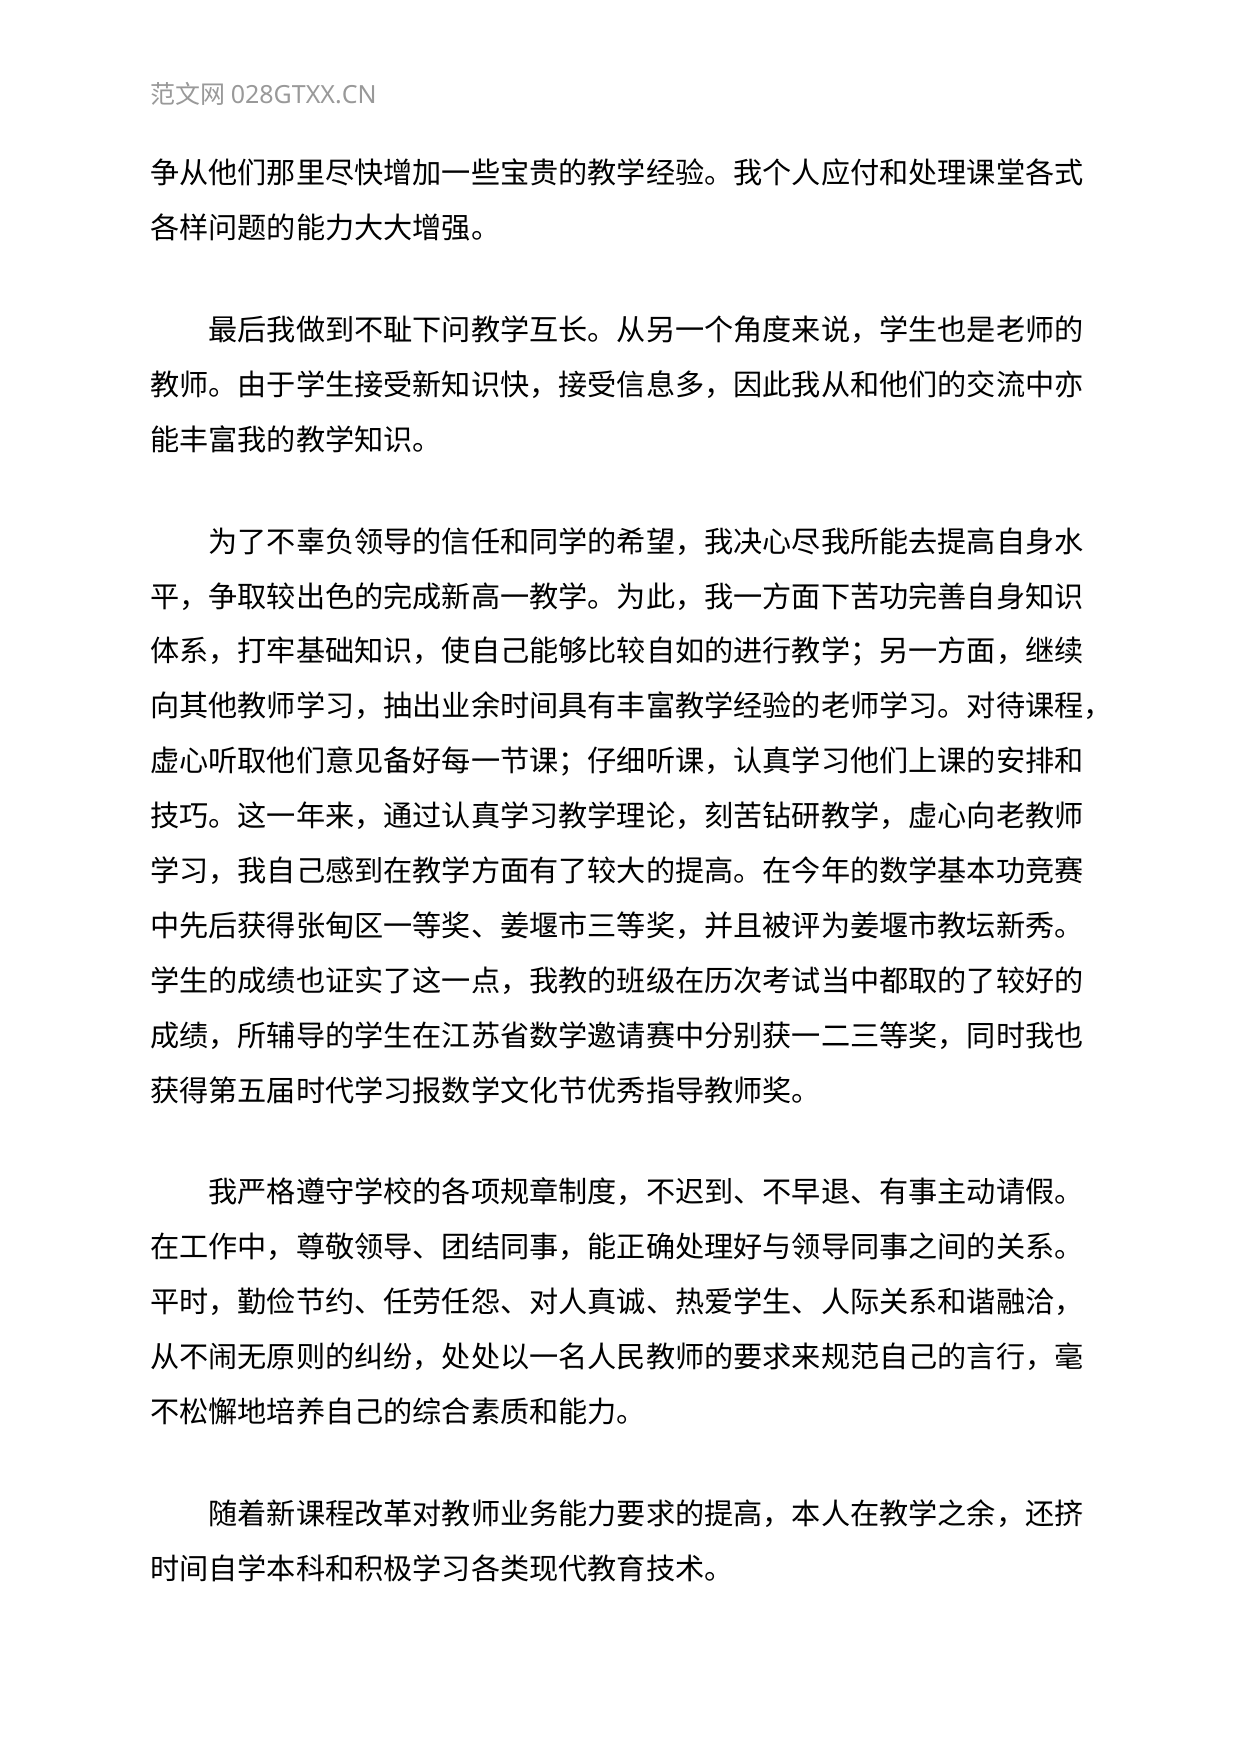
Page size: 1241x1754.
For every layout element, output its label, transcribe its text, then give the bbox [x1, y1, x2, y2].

text 最后我做到不耻下问教学互长。从另一个角度来说，学生也是老师的教师。由于学生接受新知识快，接受信息多，因此我从和他们的交流中亦能丰富我的教学知识。 [150, 307, 1090, 459]
text 为了不辜负领导的信任和同学的希望，我决心尽我所能去提高自身水平，争取较出色的完成新高一教学。为此，我一方面下苦功完善自身知识体系，打牢基础知识，使自己能够比较自如的进行教学；另一方面，继续向其他教师学习，抽出业余时间具有丰富教学经验的老师学习。对待课程，虚心听取他们意见备好每一节课；仔细听课，认真学习他们上课的安排和技巧。这一年来，通过认真学习教学理论，刻苦钻研教学，虚心向老教师学习，我自己感到在教学方面有了较大的提高。在今年的数学基本功竞赛中先后获得张甸区一等奖、姜堰市三等奖，并且被评为姜堰市教坛新秀。学生的成绩也证实了这一点，我教的班级在历次考试当中都取的了较好的成绩，所辅导的学生在江苏省数学邀请赛中分别获一二三等奖，同时我也获得第五届时代学习报数学文化节优秀指导教师奖。 [150, 518, 1090, 1109]
text 随着新课程改革对教师业务能力要求的提高，本人在教学之余，还挤时间自学本科和积极学习各类现代教育技术。 [150, 1490, 1090, 1587]
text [150, 150, 1090, 247]
text 我严格遵守学校的各项规章制度，不迟到、不早退、有事主动请假。在工作中，尊敬领导、团结同事，能正确处理好与领导同事之间的关系。平时，勤俭节约、任劳任怨、对人真诚、热爱学生、人际关系和谐融洽，从不闹无原则的纠纷，处处以一名人民教师的要求来规范自己的言行，毫不松懈地培养自己的综合素质和能力。 [150, 1169, 1090, 1431]
